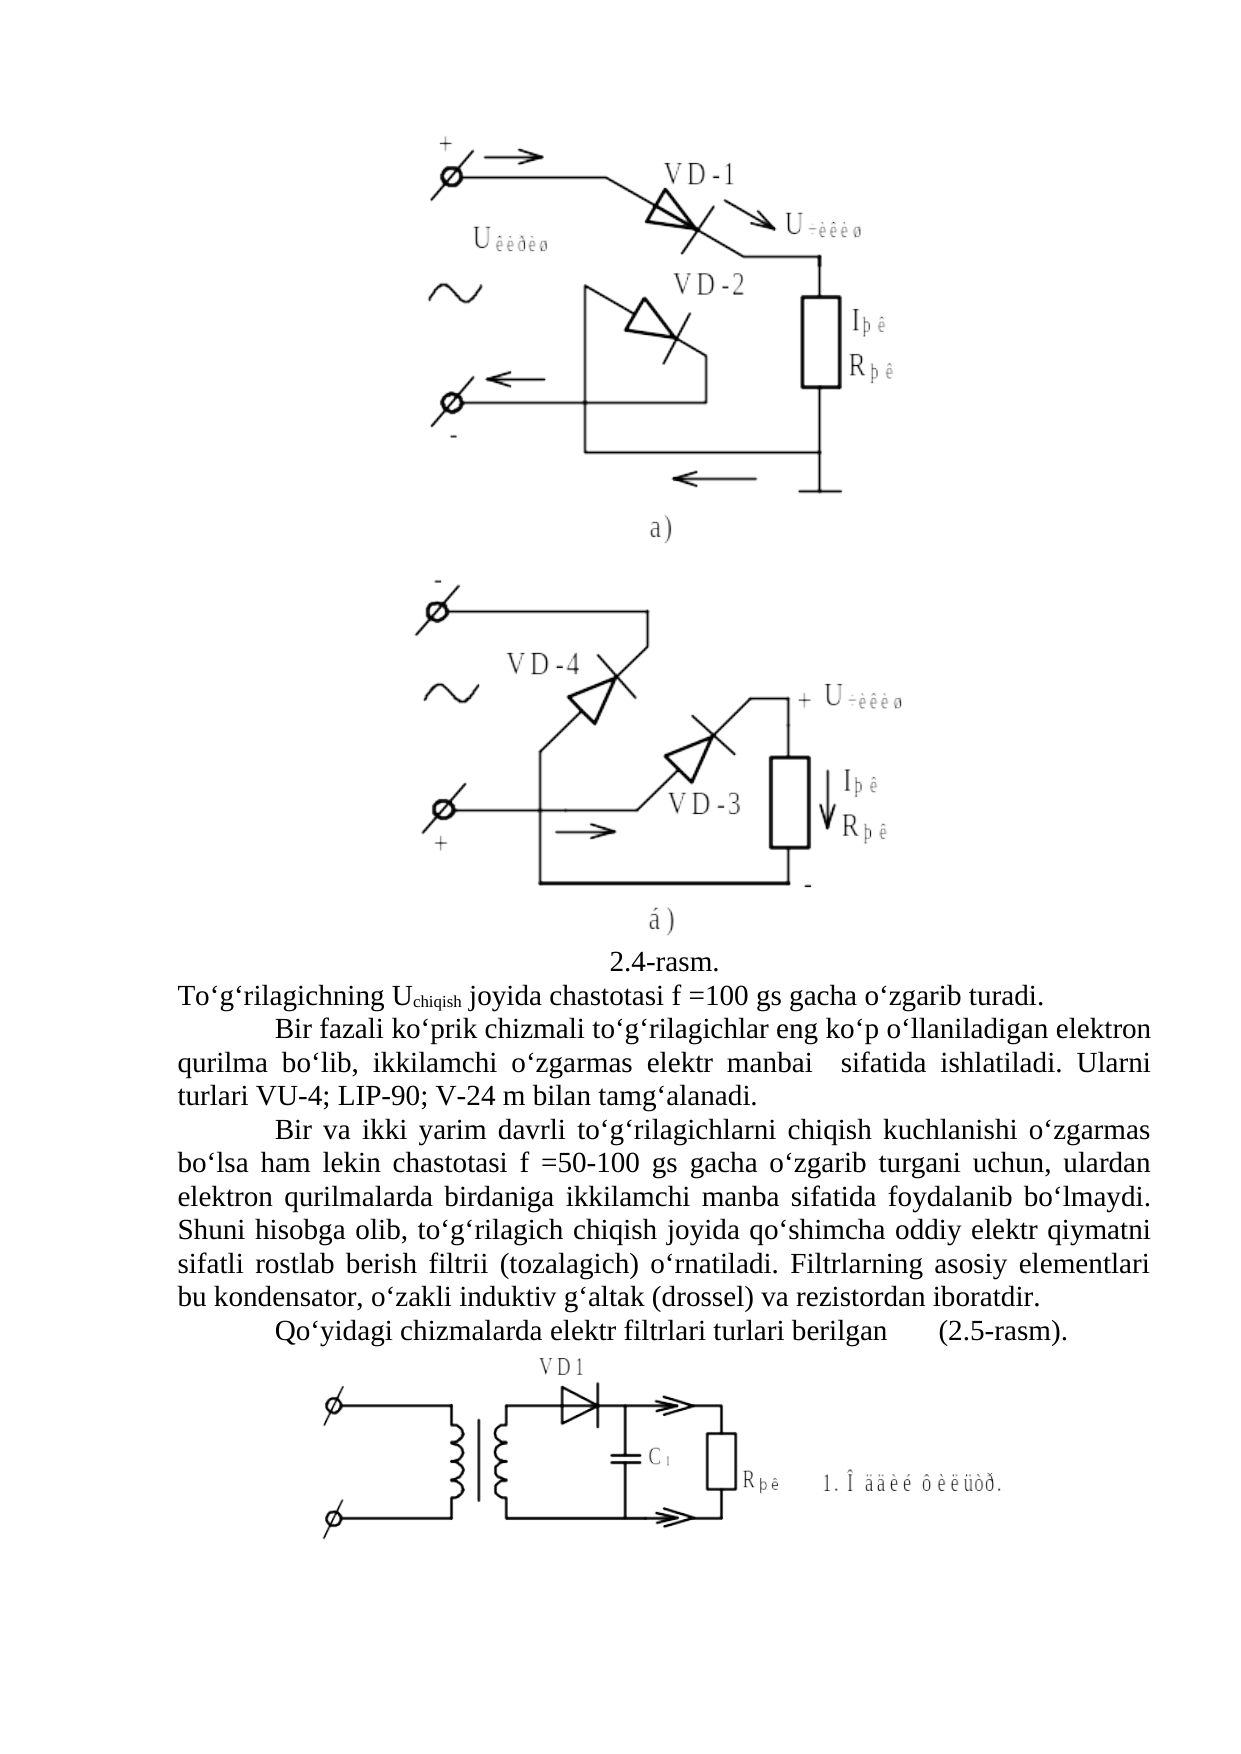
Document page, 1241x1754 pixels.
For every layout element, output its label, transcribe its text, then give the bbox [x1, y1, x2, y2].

text Bir va ikki yarim davrli to‘g‘rilagichlarni chiqish kuchlanishi o‘zgarmas bo‘lsa ham lekin chastotasi f =50-100 gs gacha o‘zgarib turgani uchun, ulardan elektron qurilmalarda birdaniga ikkilamchi manba sifatida foydalanib bo‘lmaydi. Shuni hisobga olib, to‘g‘rilagich chiqish joyida qo‘shimcha oddiy elektr qiymatni sifatli rostlab berish filtrii (tozalagich) o‘rnatiladi. Filtrlarning asosiy elementlari bu kondensator, o‘zakli induktiv g‘altak (drossel) va rezistordan iboratdir. [177, 1112, 1152, 1313]
text Qo‘yidagi chizmalarda elektr filtrlari turlari berilgan (2.5-rasm). [177, 1313, 1152, 1347]
text To‘g‘rilagichning Uchiqish joyida chastotasi f =100 gs gacha o‘zgarib turadi. [177, 978, 1152, 1011]
text 2.4-rasm. [177, 944, 1152, 978]
text Bir fazali ko‘prik chizmali to‘g‘rilagichlar eng ko‘p o‘llaniladigan elektron qurilma bo‘lib, ikkilamchi o‘zgarmas elektr manbai sifatida ishlatiladi. Ularni turlari VU-4; LIP-90; V-24 m bilan tamg‘alanadi. [177, 1011, 1152, 1112]
